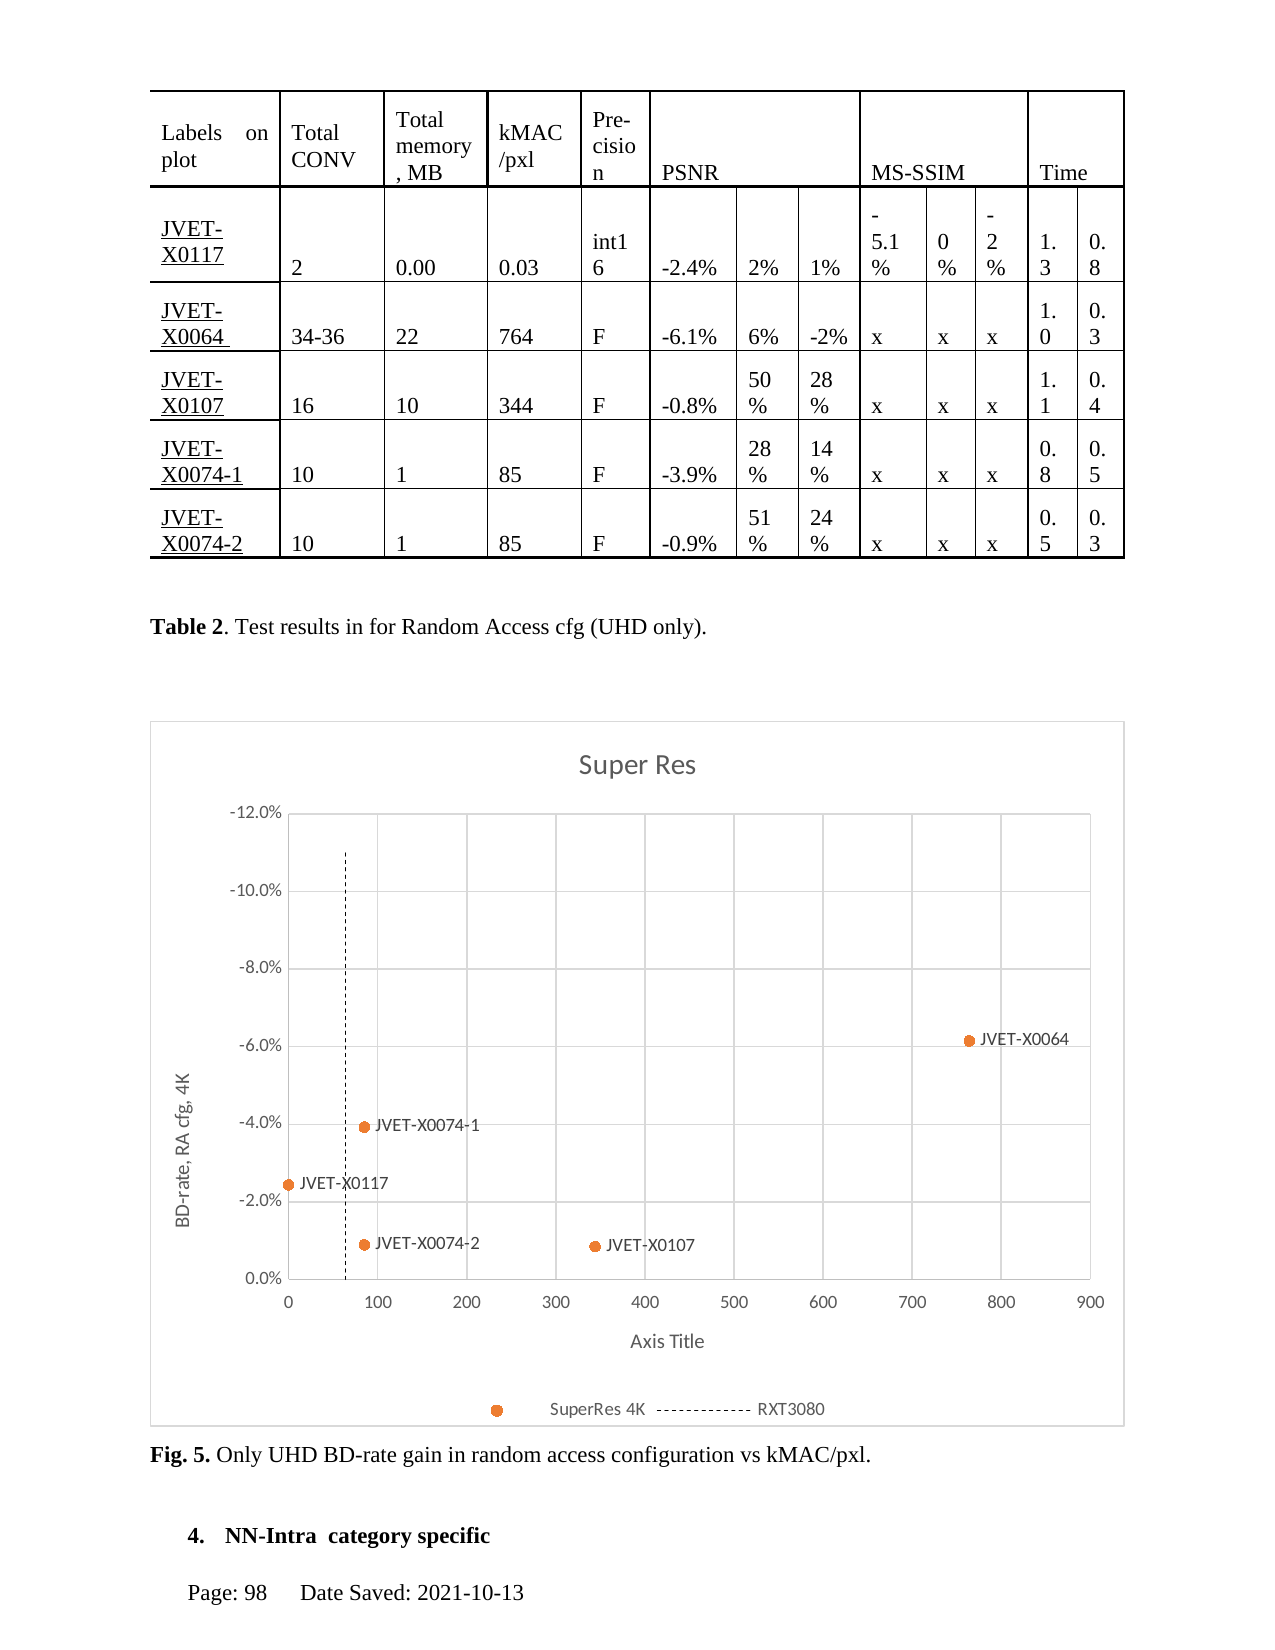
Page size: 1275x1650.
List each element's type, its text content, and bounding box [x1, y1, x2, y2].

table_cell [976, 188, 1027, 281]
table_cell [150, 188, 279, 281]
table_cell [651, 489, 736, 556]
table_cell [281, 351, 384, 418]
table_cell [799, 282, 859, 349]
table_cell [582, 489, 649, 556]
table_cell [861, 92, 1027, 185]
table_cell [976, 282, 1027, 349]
text Fig. 5. Only UHD BD-rate gain in random access configuration vs kMAC/pxl. [150, 1441, 1125, 1467]
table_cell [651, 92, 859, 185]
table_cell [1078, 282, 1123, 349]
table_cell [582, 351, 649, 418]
list NN-Intra category specific [187, 1522, 1125, 1548]
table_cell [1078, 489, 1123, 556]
text Table 2. Test results in for Random Access cfg (UHD only). [150, 613, 1125, 639]
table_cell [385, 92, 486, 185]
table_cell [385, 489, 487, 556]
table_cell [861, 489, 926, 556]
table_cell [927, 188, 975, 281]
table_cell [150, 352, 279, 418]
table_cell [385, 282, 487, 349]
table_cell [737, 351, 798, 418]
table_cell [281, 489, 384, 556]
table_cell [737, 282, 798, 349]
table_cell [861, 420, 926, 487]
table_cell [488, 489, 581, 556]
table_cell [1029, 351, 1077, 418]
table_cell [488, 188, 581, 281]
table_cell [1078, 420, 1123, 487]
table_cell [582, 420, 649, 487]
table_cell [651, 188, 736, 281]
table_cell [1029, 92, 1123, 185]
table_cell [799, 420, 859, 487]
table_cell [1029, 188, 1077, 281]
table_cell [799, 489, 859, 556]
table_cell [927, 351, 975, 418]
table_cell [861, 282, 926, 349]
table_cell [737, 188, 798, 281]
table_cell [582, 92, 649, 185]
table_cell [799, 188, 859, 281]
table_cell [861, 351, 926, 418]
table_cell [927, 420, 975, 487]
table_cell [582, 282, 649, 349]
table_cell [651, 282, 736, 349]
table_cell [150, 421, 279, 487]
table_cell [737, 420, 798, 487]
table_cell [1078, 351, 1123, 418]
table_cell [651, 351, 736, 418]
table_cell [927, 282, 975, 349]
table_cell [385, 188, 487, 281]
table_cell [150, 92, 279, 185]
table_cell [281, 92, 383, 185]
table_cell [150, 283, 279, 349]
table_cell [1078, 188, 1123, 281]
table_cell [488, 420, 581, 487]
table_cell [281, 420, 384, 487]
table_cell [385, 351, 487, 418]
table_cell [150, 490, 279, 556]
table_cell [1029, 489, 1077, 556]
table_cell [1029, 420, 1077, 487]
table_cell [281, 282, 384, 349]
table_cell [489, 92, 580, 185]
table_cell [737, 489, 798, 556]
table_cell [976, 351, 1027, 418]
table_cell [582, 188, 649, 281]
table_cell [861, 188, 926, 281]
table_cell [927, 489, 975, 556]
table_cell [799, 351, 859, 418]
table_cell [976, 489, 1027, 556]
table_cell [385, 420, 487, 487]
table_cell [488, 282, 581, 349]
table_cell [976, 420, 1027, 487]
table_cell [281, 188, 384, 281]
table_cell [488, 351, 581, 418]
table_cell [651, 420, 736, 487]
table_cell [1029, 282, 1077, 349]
